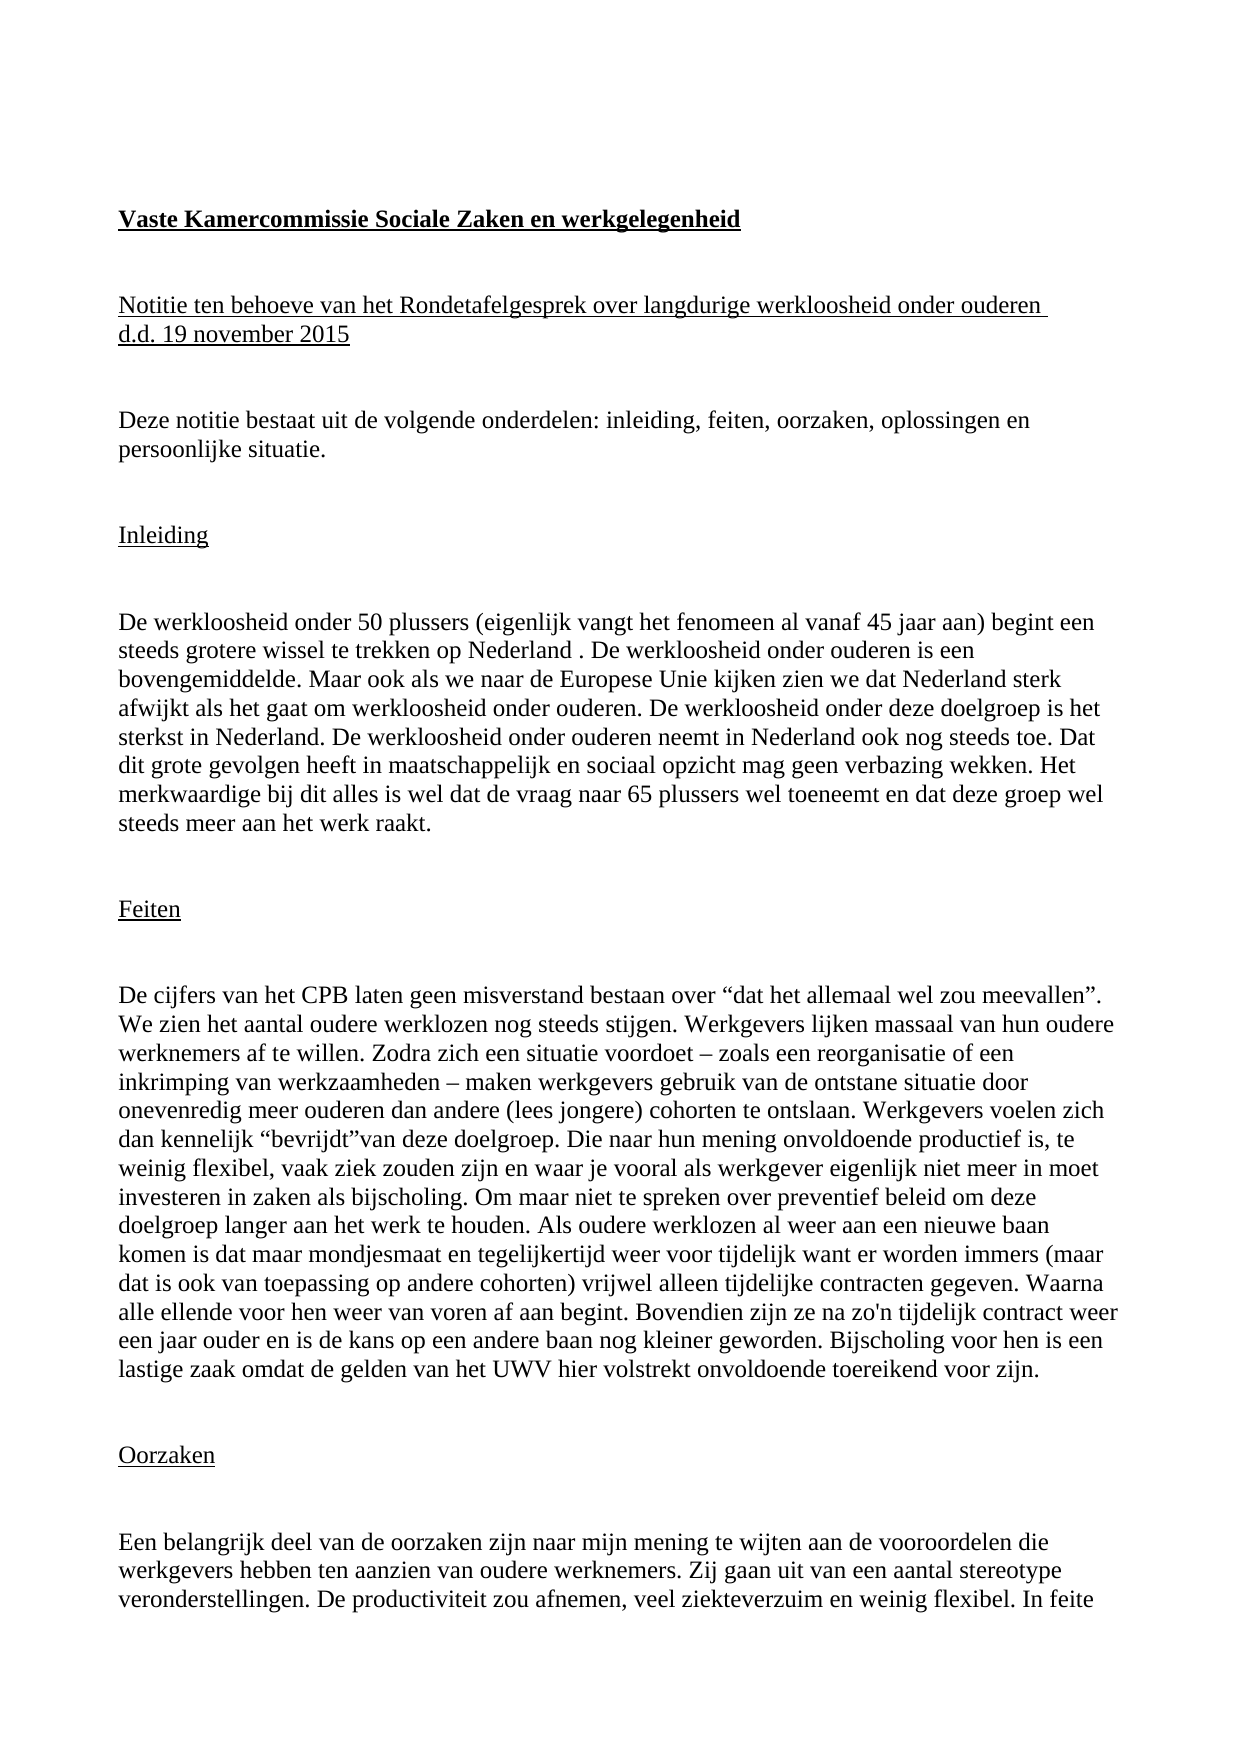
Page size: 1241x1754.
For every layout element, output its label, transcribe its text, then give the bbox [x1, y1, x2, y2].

text De werkloosheid onder 50 plussers (eigenlijk vangt het fenomeen al vanaf 45 jaar aan) begint een steeds grotere wissel te trekken op Nederland . De werkloosheid onder ouderen is een bovengemiddelde. Maar ook als we naar de Europese Unie kijken zien we dat Nederland sterk afwijkt als het gaat om werkloosheid onder ouderen. De werkloosheid onder deze doelgroep is het sterkst in Nederland. De werkloosheid onder ouderen neemt in Nederland ook nog steeds toe. Dat dit grote gevolgen heeft in maatschappelijk en sociaal opzicht mag geen verbazing wekken. Het merkwaardige bij dit alles is wel dat de vraag naar 65 plussers wel toeneemt en dat deze groep wel steeds meer aan het werk raakt. [118, 607, 1122, 837]
text Notitie ten behoeve van het Rondetafelgesprek over langdurige werkloosheid onder ouderen [118, 291, 1122, 319]
text Oorzaken [118, 1441, 1122, 1469]
text Feiten [118, 894, 1122, 923]
text Inleiding [118, 521, 1122, 549]
text De cijfers van het CPB laten geen misverstand bestaan over “dat het allemaal wel zou meevallen”. We zien het aantal oudere werklozen nog steeds stijgen. Werkgevers lijken massaal van hun oudere werknemers af te willen. Zodra zich een situatie voordoet – zoals een reorganisatie of een inkrimping van werkzaamheden – maken werkgevers gebruik van de ontstane situatie door onevenredig meer ouderen dan andere (lees jongere) cohorten te ontslaan. Werkgevers voelen zich dan kennelijk “bevrijdt”van deze doelgroep. Die naar hun mening onvoldoende productief is, te weinig flexibel, vaak ziek zouden zijn en waar je vooral als werkgever eigenlijk niet meer in moet investeren in zaken als bijscholing. Om maar niet te spreken over preventief beleid om deze doelgroep langer aan het werk te houden. Als oudere werklozen al weer aan een nieuwe baan komen is dat maar mondjesmaat en tegelijkertijd weer voor tijdelijk want er worden immers (maar dat is ook van toepassing op andere cohorten) vrijwel alleen tijdelijke contracten gegeven. Waarna alle ellende voor hen weer van voren af aan begint. Bovendien zijn ze na zo'n tijdelijk contract weer een jaar ouder en is de kans op een andere baan nog kleiner geworden. Bijscholing voor hen is een lastige zaak omdat de gelden van het UWV hier volstrekt onvoldoende toereikend voor zijn. [118, 981, 1122, 1383]
text Deze notitie bestaat uit de volgende onderdelen: inleiding, feiten, oorzaken, oplossingen en persoonlijke situatie. [118, 406, 1122, 463]
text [118, 1527, 1122, 1613]
text Vaste Kamercommissie Sociale Zaken en werkgelegenheid [118, 204, 1122, 233]
text d.d. 19 november 2015 [118, 319, 1122, 348]
